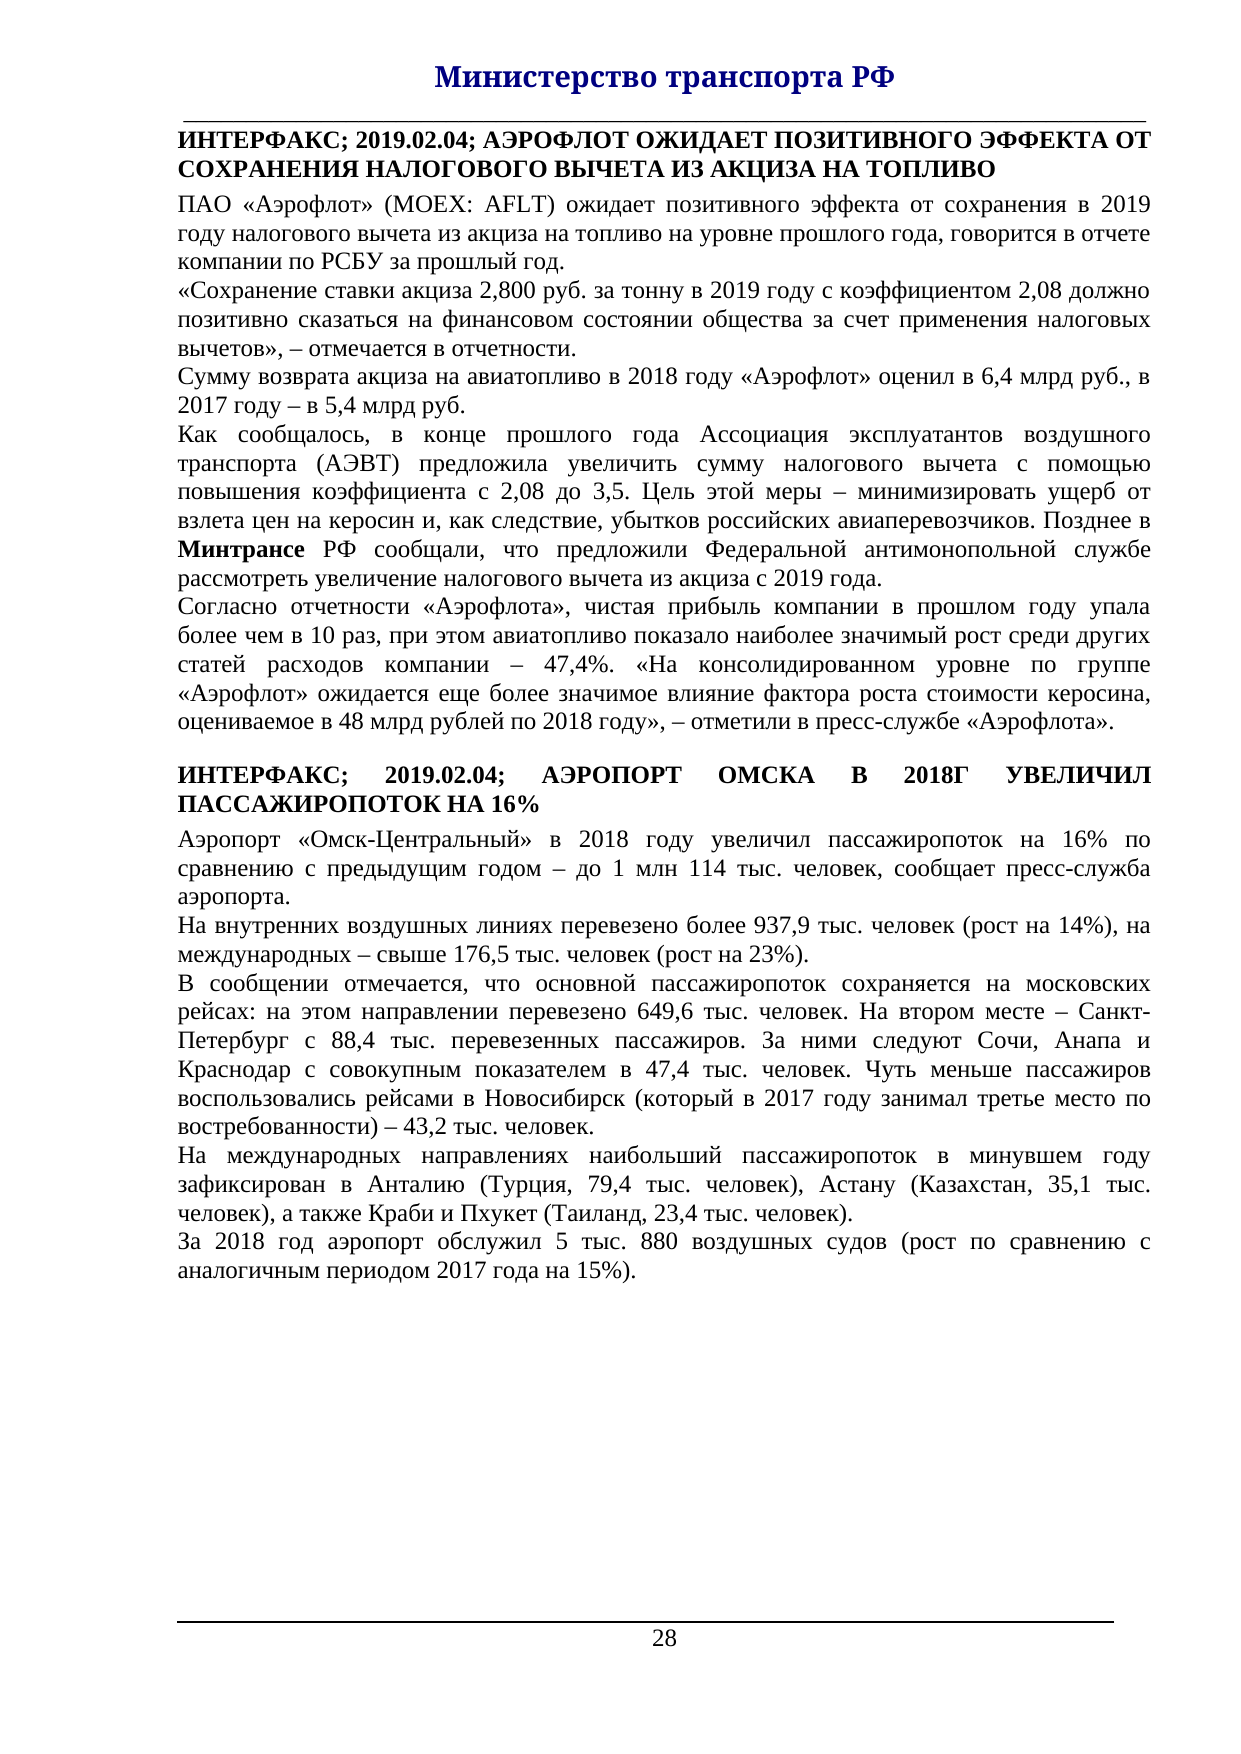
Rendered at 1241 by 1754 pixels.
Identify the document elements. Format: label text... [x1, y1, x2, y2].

text ПАО «Аэрофлот» (MOEX: AFLT) ожидает позитивного эффекта от сохранения в 2019 году налогового вычета из акциза на топливо на уровне прошлого года, говорится в отчете компании по РСБУ за прошлый год. [177, 189, 1152, 275]
text Согласно отчетности «Аэрофлота», чистая прибыль компании в прошлом году упала более чем в 10 раз, при этом авиатопливо показало наиболее значимый рост среди других статей расходов компании – 47,4%. «На консолидированном уровне по группе «Аэрофлот» ожидается еще более значимое влияние фактора роста стоимости керосина, оцениваемое в 48 млрд рублей по 2018 году», – отметили в пресс-службе «Аэрофлота». [177, 591, 1152, 735]
subtitle ИНТЕРФАКС; 2019.02.04; АЭРОПОРТ ОМСКА В 2018Г УВЕЛИЧИЛ ПАССАЖИРОПОТОК НА 16% [177, 760, 1152, 818]
text Сумму возврата акциза на авиатопливо в 2018 году «Аэрофлот» оценил в 6,4 млрд руб., в 2017 году – в 5,4 млрд руб. [177, 361, 1152, 419]
text «Сохранение ставки акциза 2,800 руб. за тонну в 2019 году с коэффициентом 2,08 должно позитивно сказаться на финансовом состоянии общества за счет применения налоговых вычетов», – отмечается в отчетности. [177, 275, 1152, 361]
text На внутренних воздушных линиях перевезено более 937,9 тыс. человек (рост на 14%), на международных – свыше 176,5 тыс. человек (рост на 23%). [177, 910, 1152, 968]
text На международных направлениях наибольший пассажиропоток в минувшем году зафиксирован в Анталию (Турция, 79,4 тыс. человек), Астану (Казахстан, 35,1 тыс. человек), а также Краби и Пхукет (Таиланд, 23,4 тыс. человек). [177, 1140, 1152, 1226]
text В сообщении отмечается, что основной пассажиропоток сохраняется на московских рейсах: на этом направлении перевезено 649,6 тыс. человек. На втором месте – Санкт-Петербург с 88,4 тыс. перевезенных пассажиров. За ними следуют Сочи, Анапа и Краснодар с совокупным показателем в 47,4 тыс. человек. Чуть меньше пассажиров воспользовались рейсами в Новосибирск (который в 2017 году занимал третье место по востребованности) – 43,2 тыс. человек. [177, 968, 1152, 1140]
text Как сообщалось, в конце прошлого года Ассоциация эксплуатантов воздушного транспорта (АЭВТ) предложила увеличить сумму налогового вычета с помощью повышения коэффициента с 2,08 до 3,5. Цель этой меры – минимизировать ущерб от взлета цен на керосин и, как следствие, убытков российских авиаперевозчиков. Позднее в Минтрансе РФ сообщали, что предложили Федеральной антимонопольной службе рассмотреть увеличение налогового вычета из акциза с 2019 года. [177, 419, 1152, 591]
text Аэропорт «Омск-Центральный» в 2018 году увеличил пассажиропоток на 16% по сравнению с предыдущим годом – до 1 млн 114 тыс. человек, сообщает пресс-служба аэропорта. [177, 824, 1152, 910]
text За 2018 год аэропорт обслужил 5 тыс. 880 воздушных судов (рост по сравнению с аналогичным периодом 2017 года на 15%). [177, 1226, 1152, 1284]
subtitle ИНТЕРФАКС; 2019.02.04; АЭРОФЛОТ ОЖИДАЕТ ПОЗИТИВНОГО ЭФФЕКТА ОТ СОХРАНЕНИЯ НАЛОГОВОГО ВЫЧЕТА ИЗ АКЦИЗА НА ТОПЛИВО [177, 125, 1152, 183]
